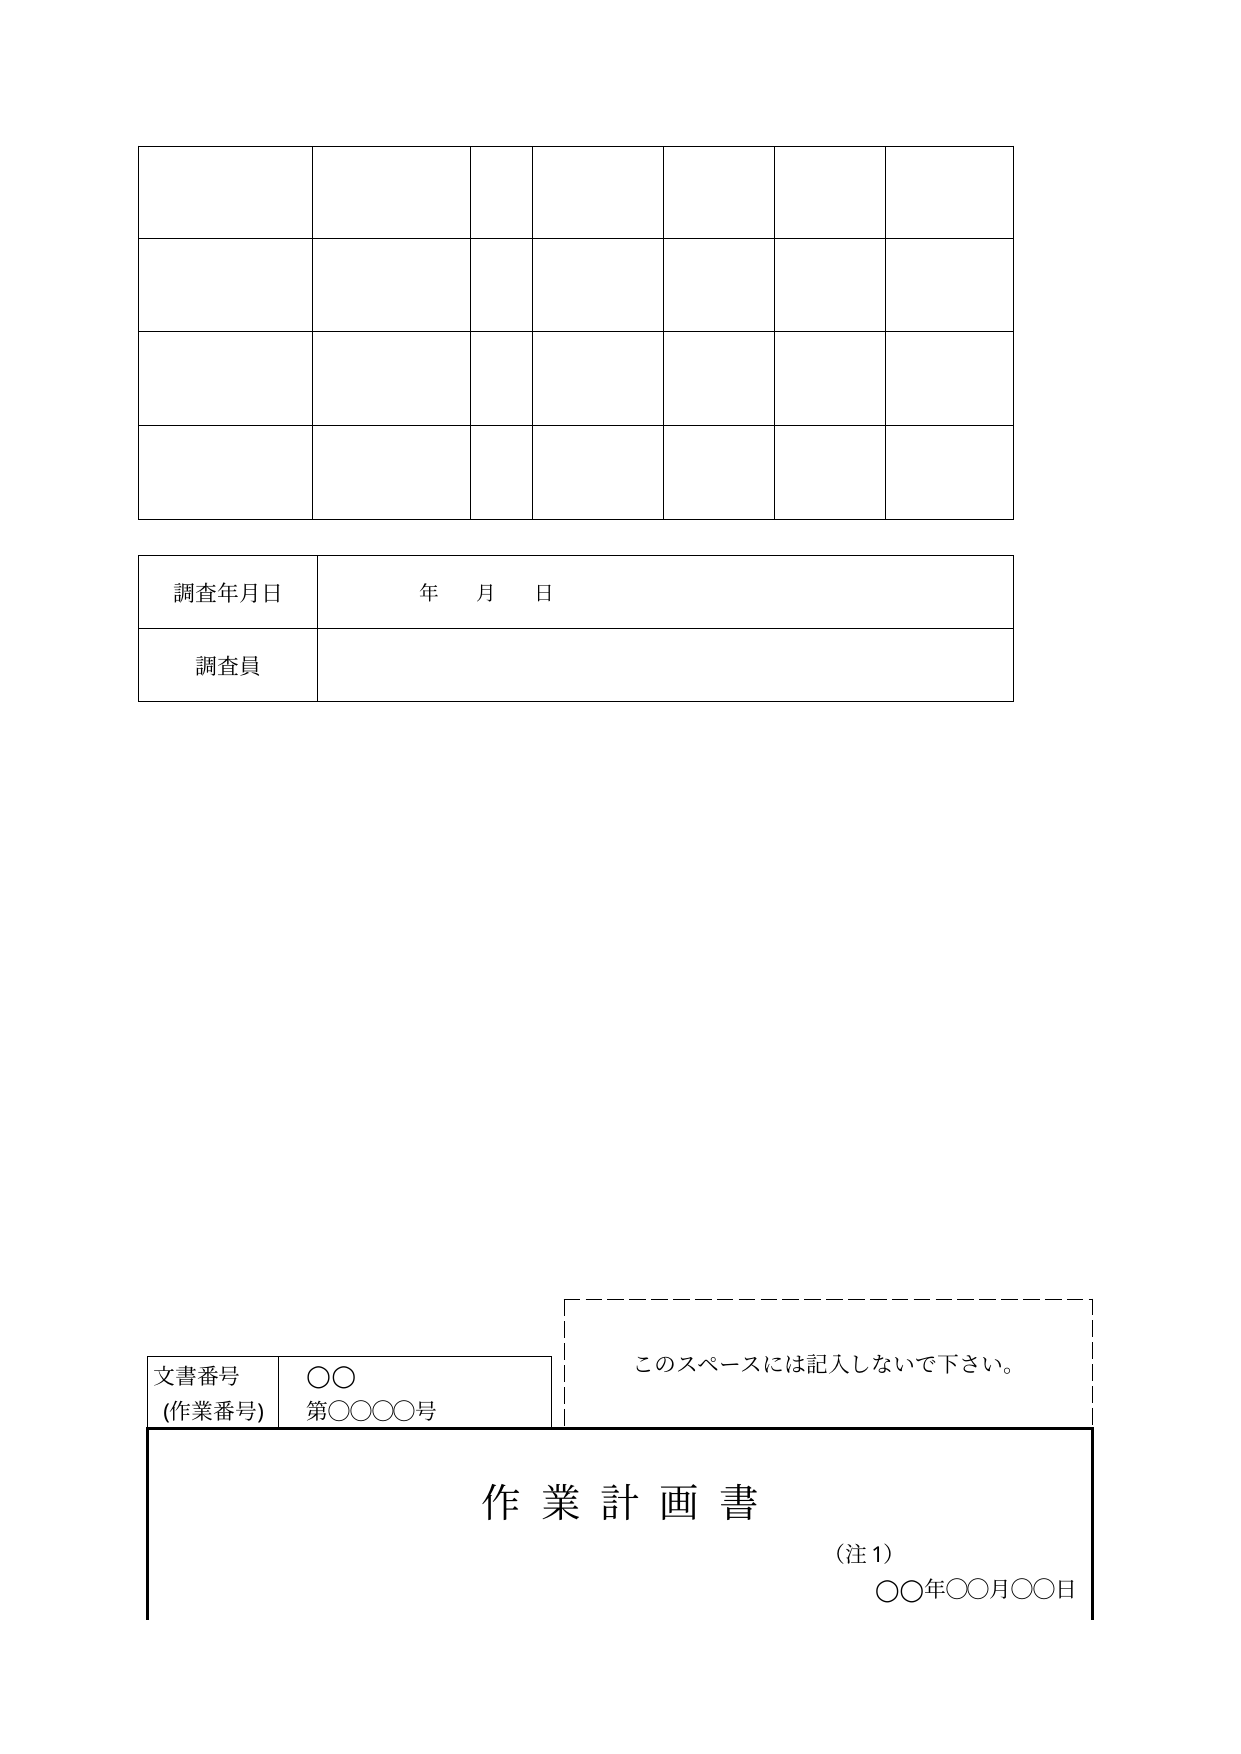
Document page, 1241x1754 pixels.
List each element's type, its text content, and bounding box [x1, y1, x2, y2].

table_cell [533, 332, 663, 425]
table_cell 文書番号 (作業番号) [148, 1357, 278, 1427]
table_cell [318, 629, 1013, 701]
table_cell [886, 426, 1013, 519]
table_cell [533, 426, 663, 519]
table_cell [886, 147, 1013, 237]
table_cell [533, 239, 663, 331]
table_cell [775, 239, 885, 331]
table_cell [471, 239, 532, 331]
table_cell [775, 332, 885, 425]
table_cell [775, 147, 885, 237]
table_cell [471, 332, 532, 425]
table_cell ◯◯ 第◯◯◯◯号 [279, 1357, 551, 1427]
table_cell [139, 332, 312, 425]
table_cell [313, 332, 470, 425]
table_cell [552, 1356, 564, 1427]
table_header 年 月 日 [318, 556, 1013, 628]
table_cell [886, 239, 1013, 331]
table_header このスペースには記入しないで下さい。 [564, 1299, 1093, 1427]
table_cell [313, 239, 470, 331]
table_cell [664, 147, 774, 237]
table_cell [664, 239, 774, 331]
table_cell [313, 147, 470, 237]
table_cell [471, 426, 532, 519]
table_cell [139, 426, 312, 519]
table_cell [533, 147, 663, 237]
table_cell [149, 1430, 1091, 1620]
table_header 調査年月日 [139, 556, 317, 628]
table_cell [471, 147, 532, 237]
table_cell [775, 426, 885, 519]
table_cell [664, 332, 774, 425]
table_cell [139, 147, 312, 237]
table_cell 調査員 [139, 629, 317, 701]
table_cell [664, 426, 774, 519]
table_cell [139, 239, 312, 331]
table_cell [313, 426, 470, 519]
table_cell [886, 332, 1013, 425]
